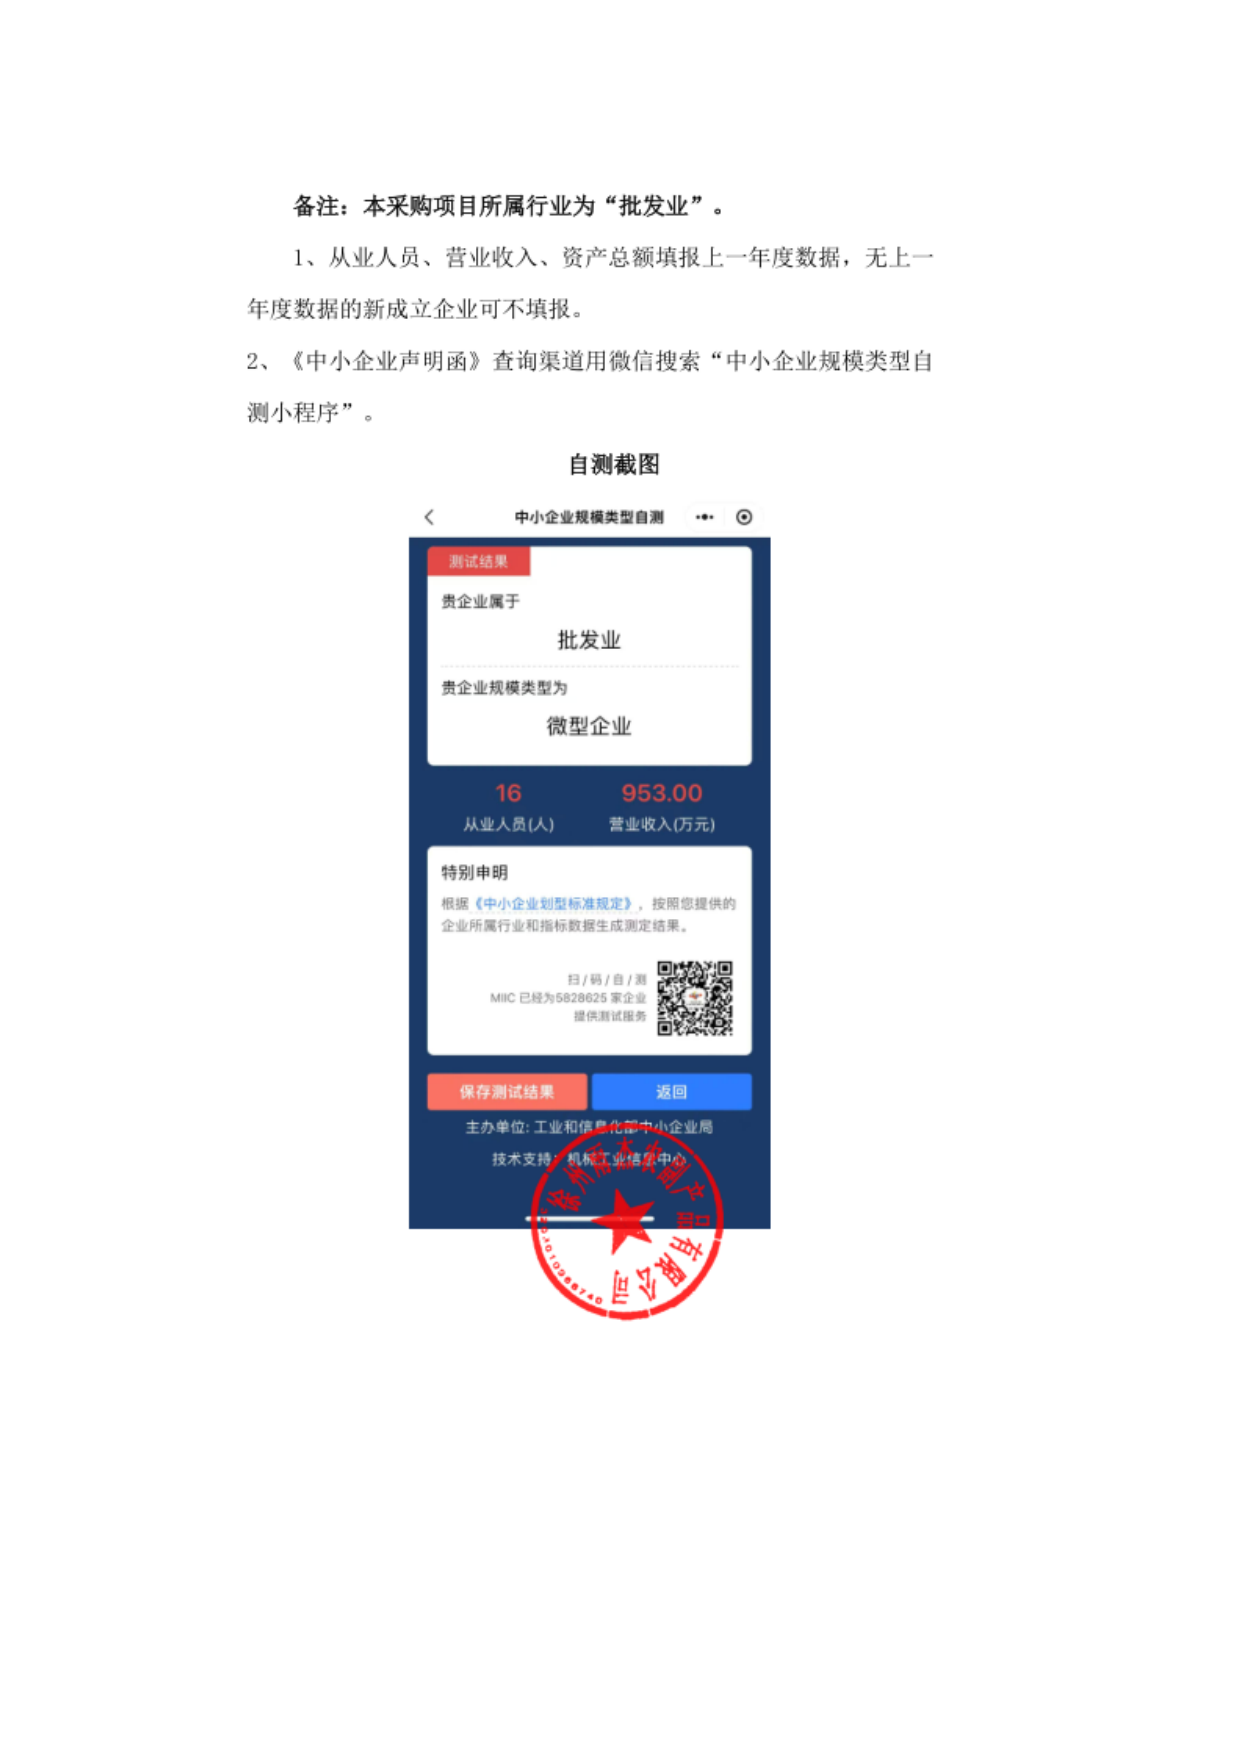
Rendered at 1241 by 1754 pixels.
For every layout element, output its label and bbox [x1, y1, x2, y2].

picture [187, 162, 1001, 1345]
